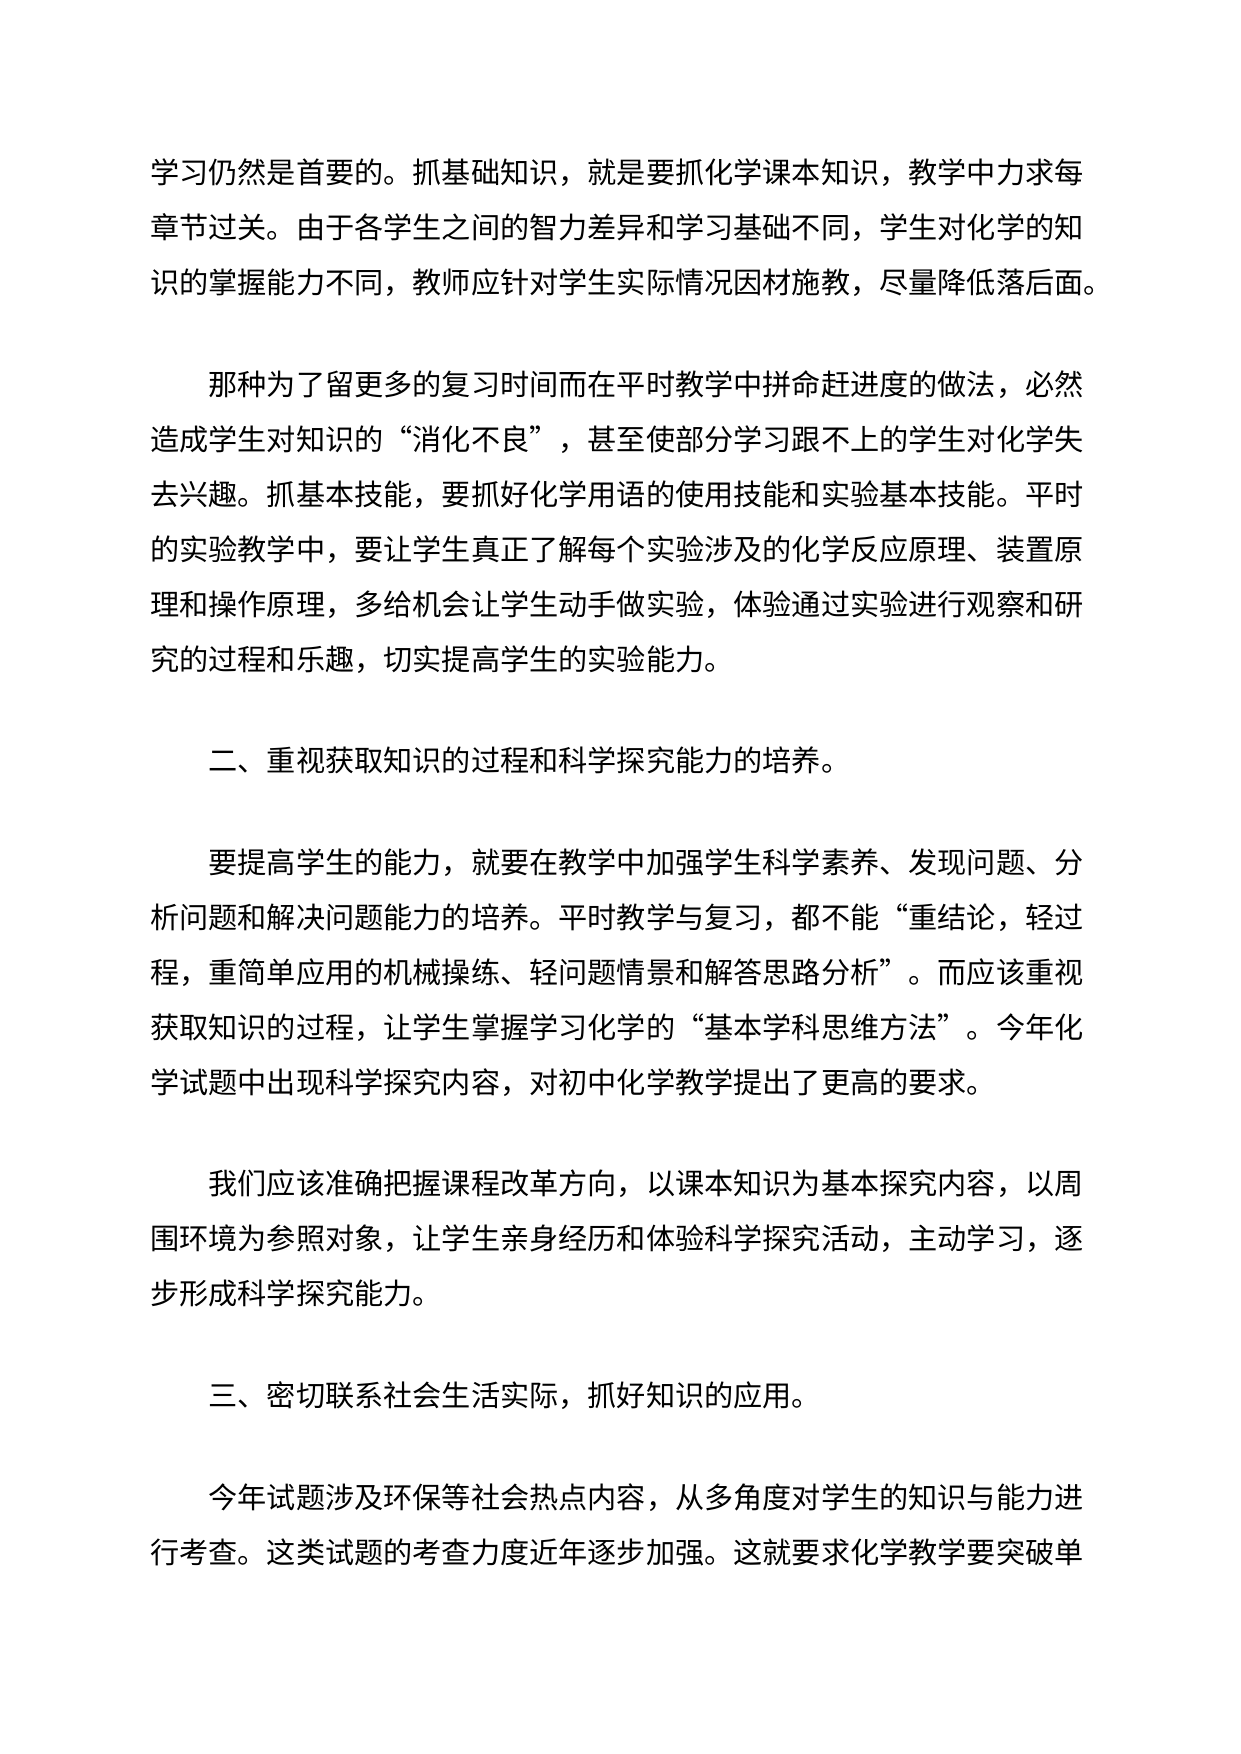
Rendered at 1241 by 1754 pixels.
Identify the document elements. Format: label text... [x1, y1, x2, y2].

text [150, 1474, 1090, 1571]
text 三、密切联系社会生活实际，抓好知识的应用。 [150, 1372, 1090, 1415]
text 要提高学生的能力，就要在教学中加强学生科学素养、发现问题、分析问题和解决问题能力的培养。平时教学与复习，都不能“重结论，轻过程，重简单应用的机械操练、轻问题情景和解答思路分析”。而应该重视获取知识的过程，让学生掌握学习化学的“基本学科思维方法”。今年化学试题中出现科学探究内容，对初中化学教学提出了更高的要求。 [150, 839, 1090, 1101]
text 那种为了留更多的复习时间而在平时教学中拼命赶进度的做法，必然造成学生对知识的“消化不良”，甚至使部分学习跟不上的学生对化学失去兴趣。抓基本技能，要抓好化学用语的使用技能和实验基本技能。平时的实验教学中，要让学生真正了解每个实验涉及的化学反应原理、装置原理和操作原理，多给机会让学生动手做实验，体验通过实验进行观察和研究的过程和乐趣，切实提高学生的实验能力。 [150, 362, 1090, 678]
text 二、重视获取知识的过程和科学探究能力的培养。 [150, 738, 1090, 780]
text 我们应该准确把握课程改革方向，以课本知识为基本探究内容，以周围环境为参照对象，让学生亲身经历和体验科学探究活动，主动学习，逐步形成科学探究能力。 [150, 1161, 1090, 1313]
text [150, 150, 1090, 302]
